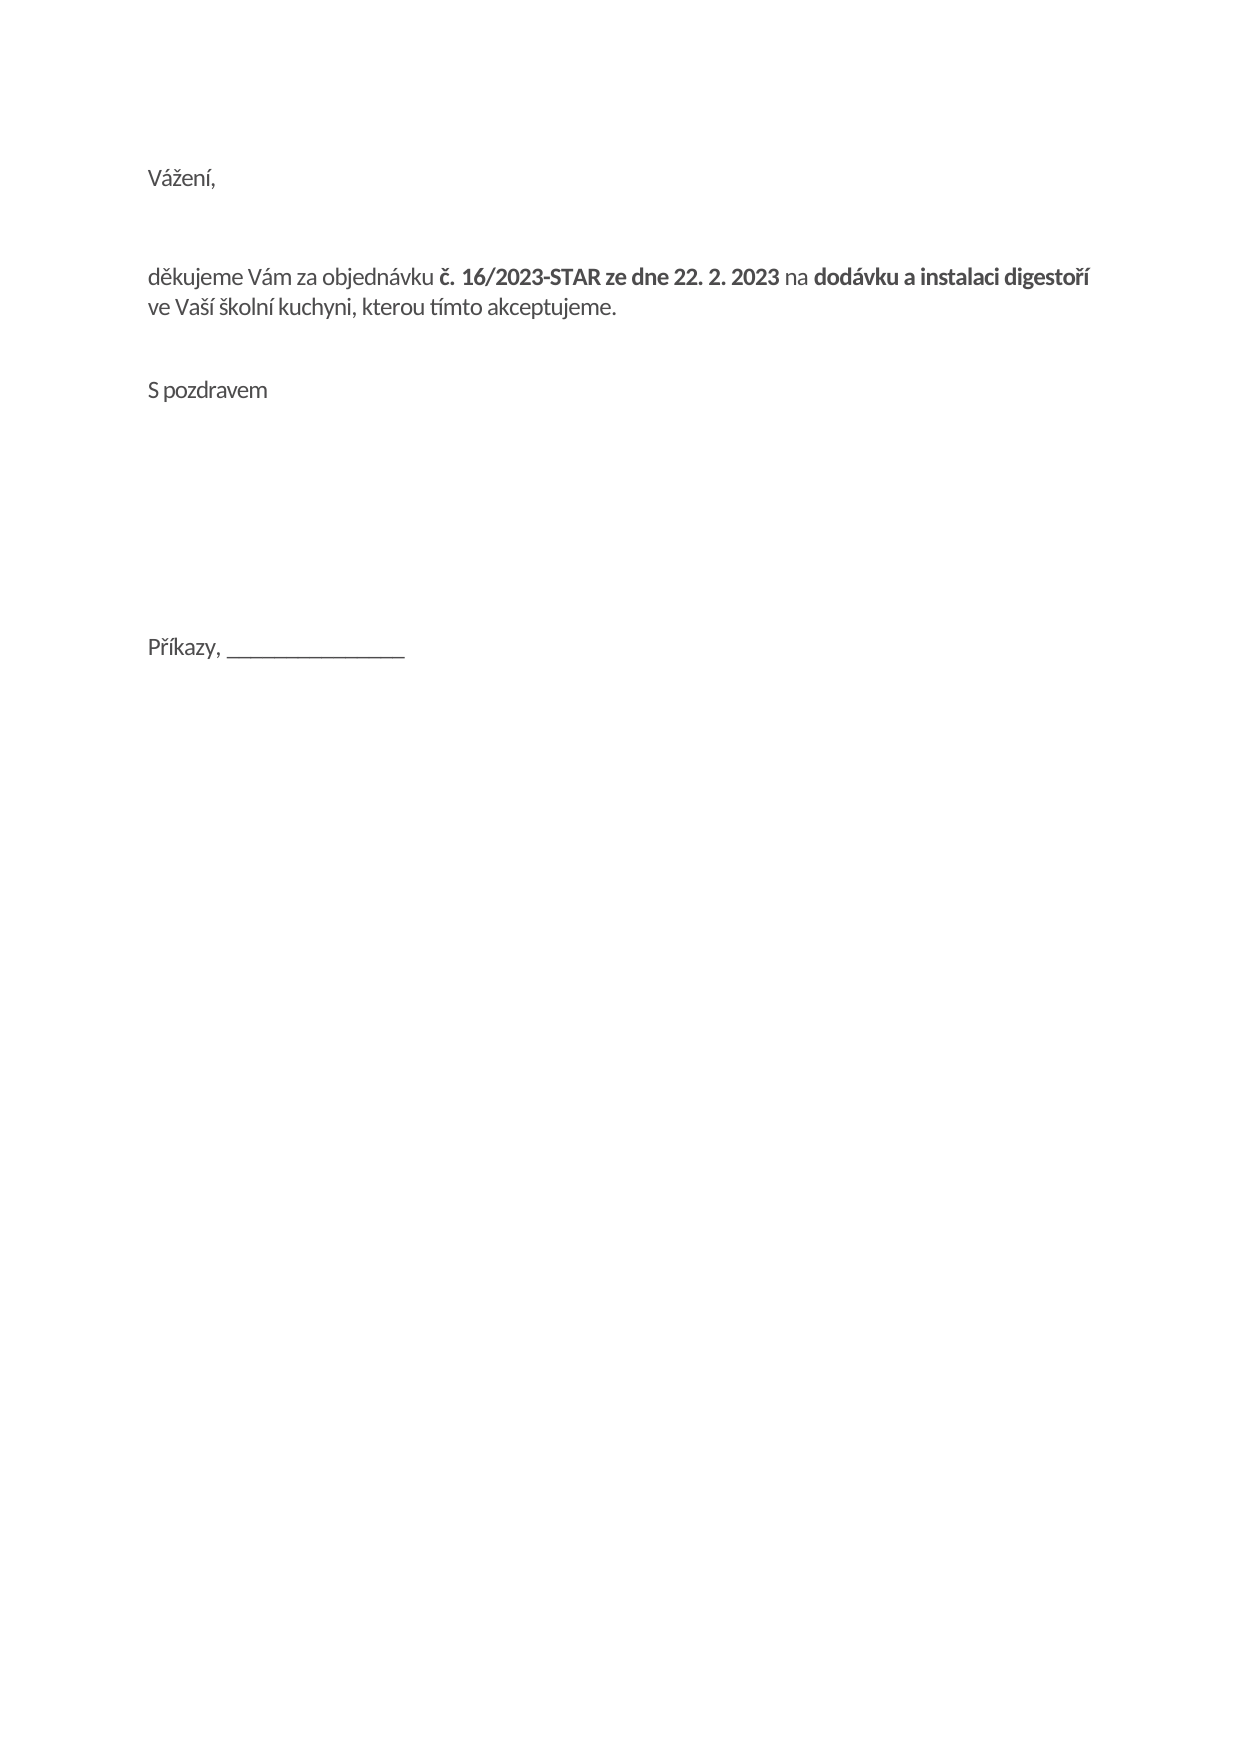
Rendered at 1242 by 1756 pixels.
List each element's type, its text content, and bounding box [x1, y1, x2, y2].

text děkujeme Vám za objednávku č. 16/2023-STAR ze dne 22. 2. 2023 na dodávku a instalaci digestoří ve Vaší školní kuchyni, kterou tímto akceptujeme. [148, 261, 1094, 322]
text Vážení, [148, 162, 1094, 193]
text Příkazy, _______________ [148, 634, 1094, 660]
text S pozdravem [148, 374, 1094, 405]
